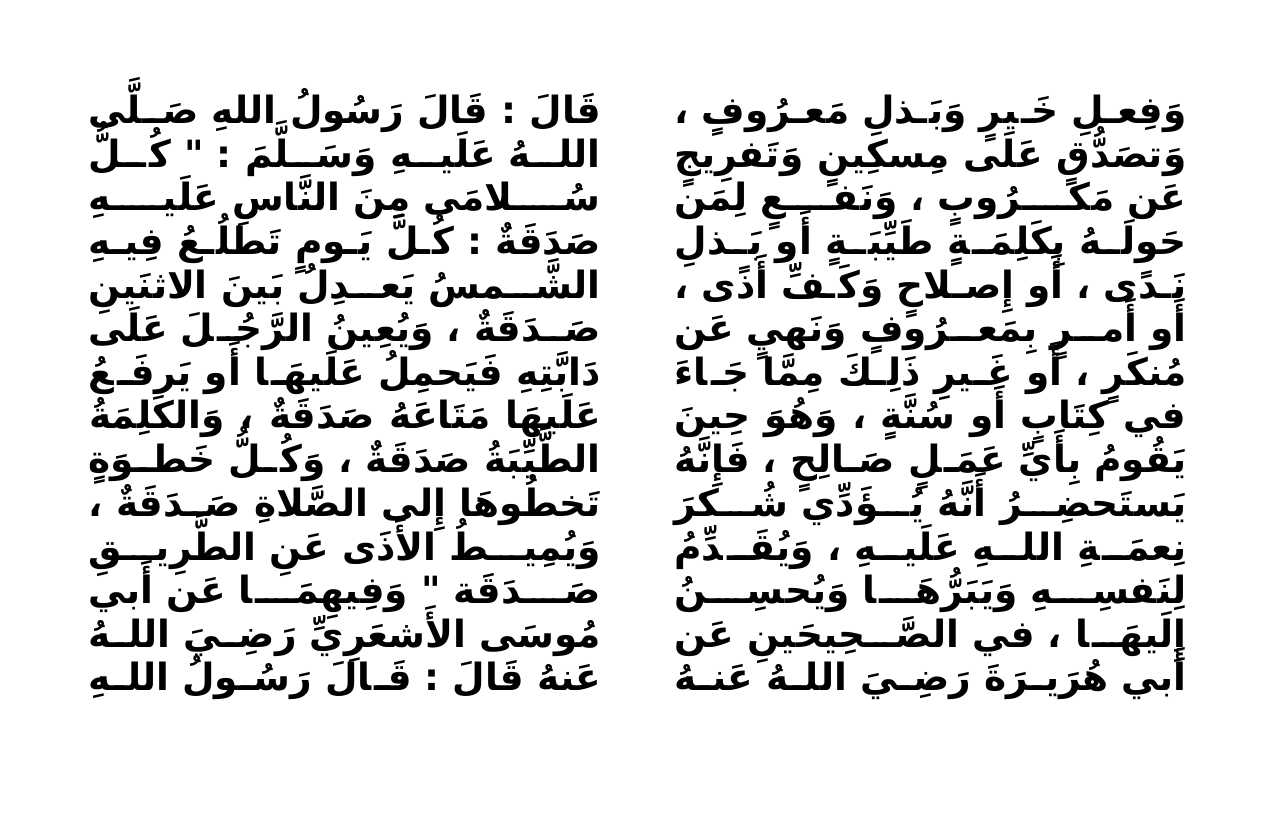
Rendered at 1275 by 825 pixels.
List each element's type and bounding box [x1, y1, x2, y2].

text [674, 89, 1186, 700]
text [89, 89, 601, 700]
